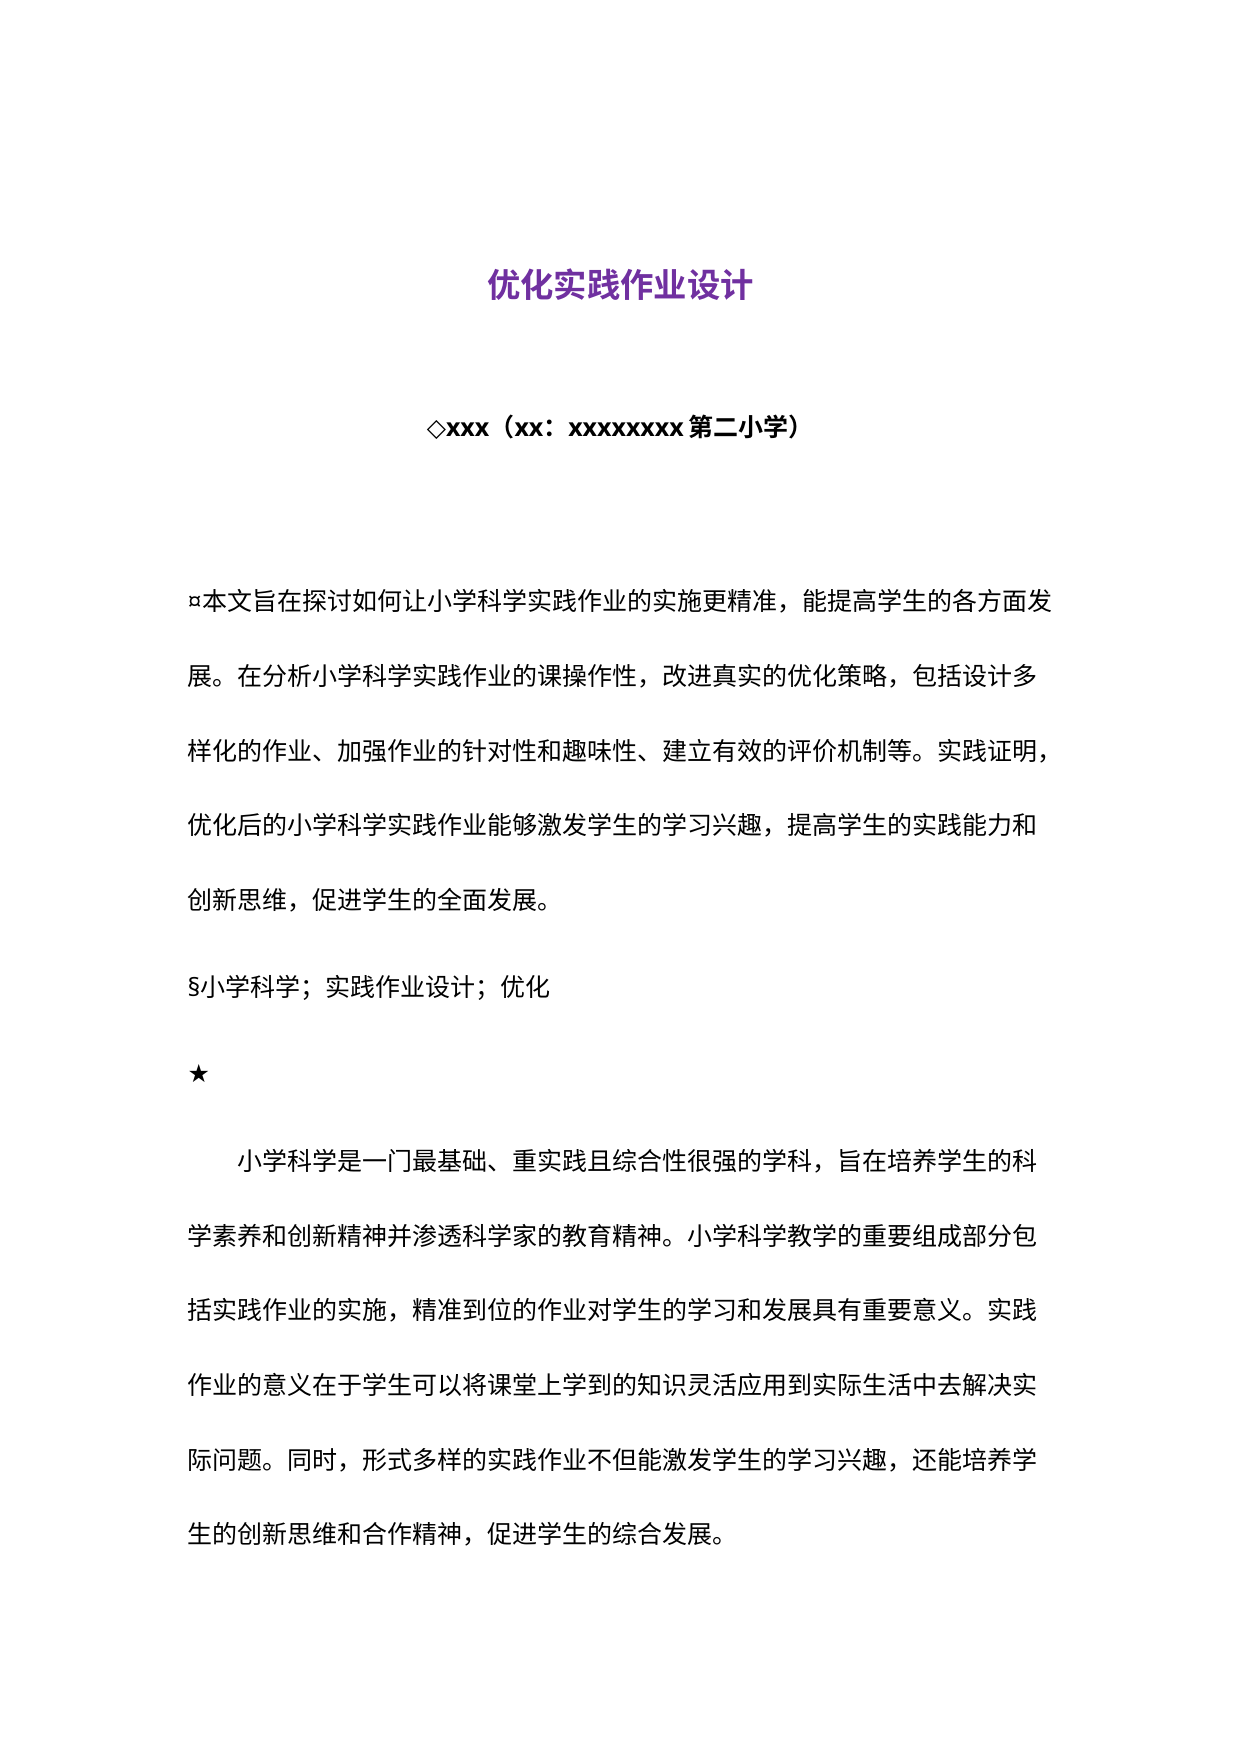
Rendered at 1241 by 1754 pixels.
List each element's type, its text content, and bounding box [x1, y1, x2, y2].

text 小学科学是一门最基础、重实践且综合性很强的学科，旨在培养学生的科学素养和创新精神并渗透科学家的教育精神。小学科学教学的重要组成部分包括实践作业的实施，精准到位的作业对学生的学习和发展具有重要意义。实践作业的意义在于学生可以将课堂上学到的知识灵活应用到实际生活中去解决实际问题。同时，形式多样的实践作业不但能激发学生的学习兴趣，还能培养学生的创新思维和合作精神，促进学生的综合发展。 [187, 1127, 1053, 1566]
text ¤本文旨在探讨如何让小学科学实践作业的实施更精准，能提高学生的各方面发展。在分析小学科学实践作业的课操作性，改进真实的优化策略，包括设计多样化的作业、加强作业的针对性和趣味性、建立有效的评价机制等。实践证明，优化后的小学科学实践作业能够激发学生的学习兴趣，提高学生的实践能力和创新思维，促进学生的全面发展。 [187, 567, 1053, 931]
text §小学科学；实践作业设计；优化 [187, 953, 1053, 1018]
text ◇xxx（xx：xxxxxxxx第二小学） [187, 393, 1053, 458]
text ★ [187, 1040, 1053, 1105]
text 优化实践作业设计 [187, 250, 1053, 315]
